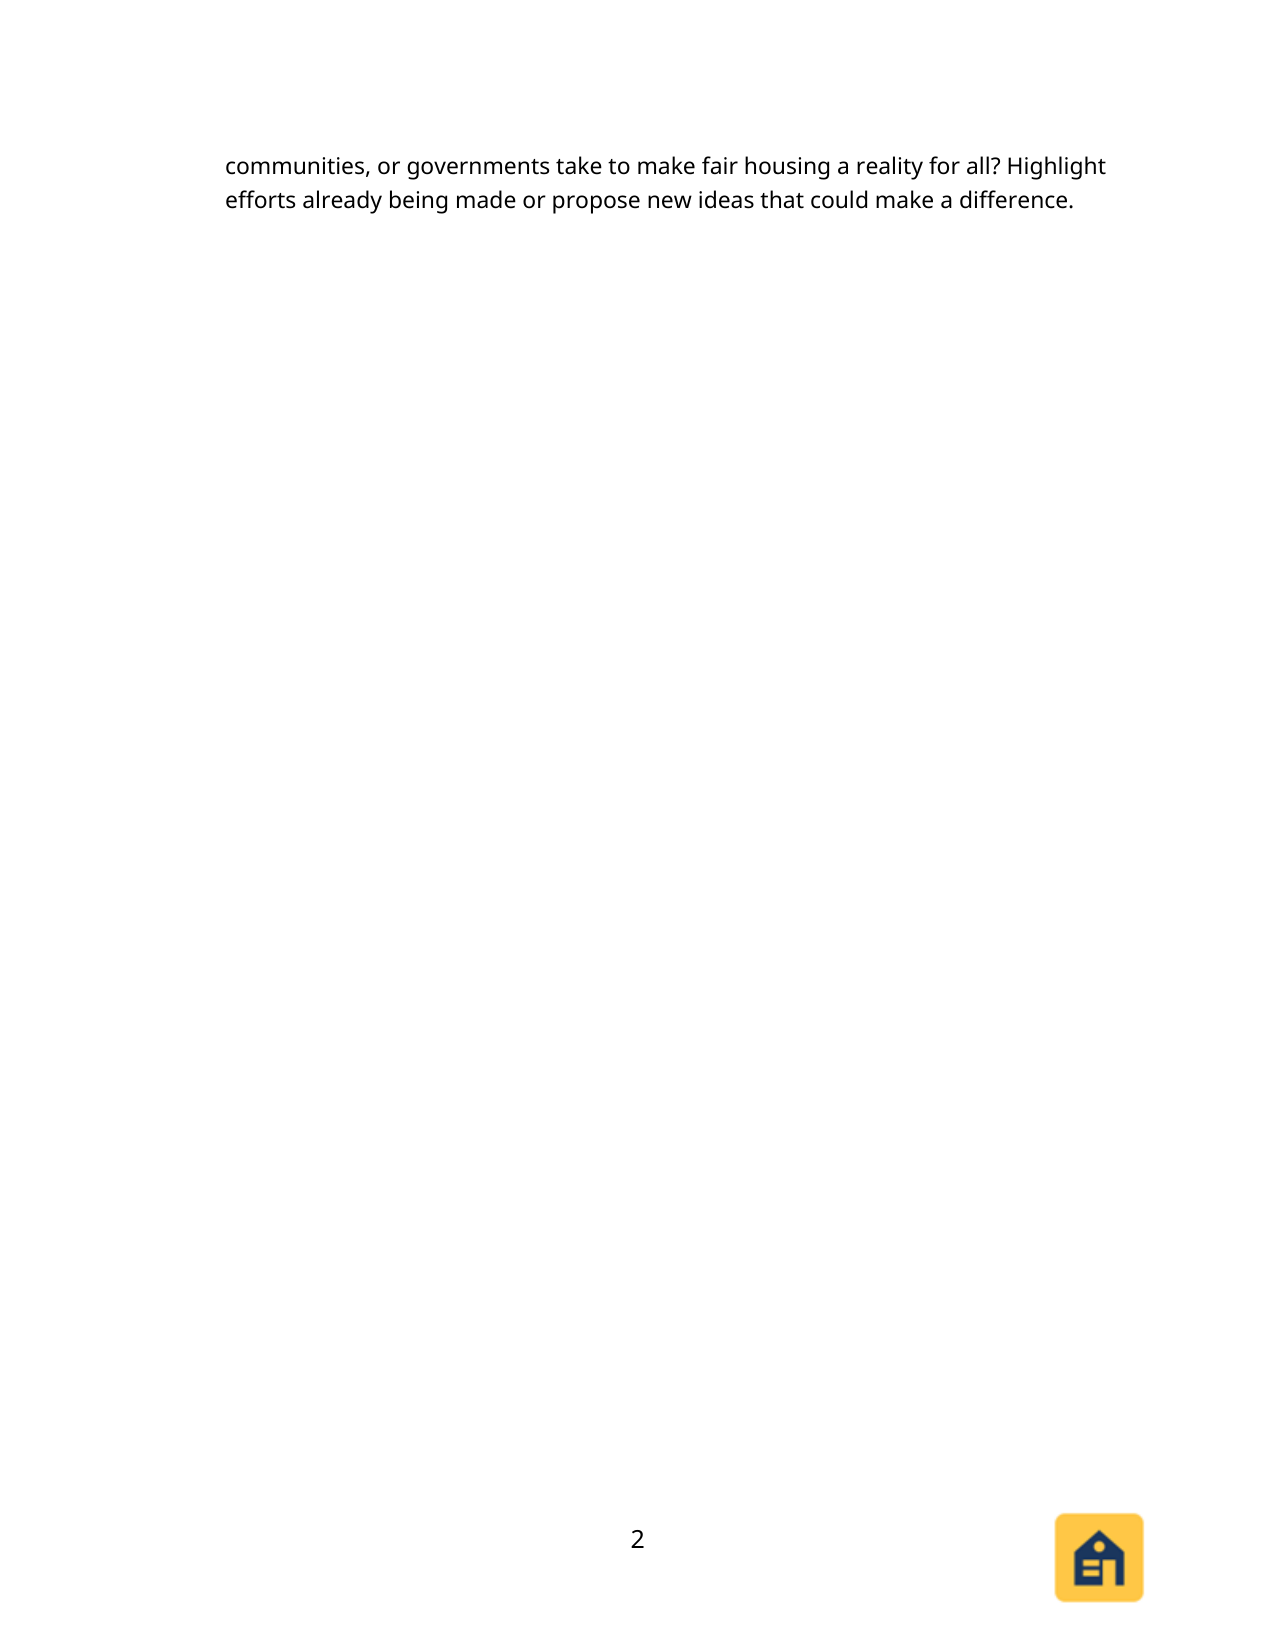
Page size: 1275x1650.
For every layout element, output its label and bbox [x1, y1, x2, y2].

picture [1047, 1507, 1149, 1609]
list [187, 150, 1125, 215]
